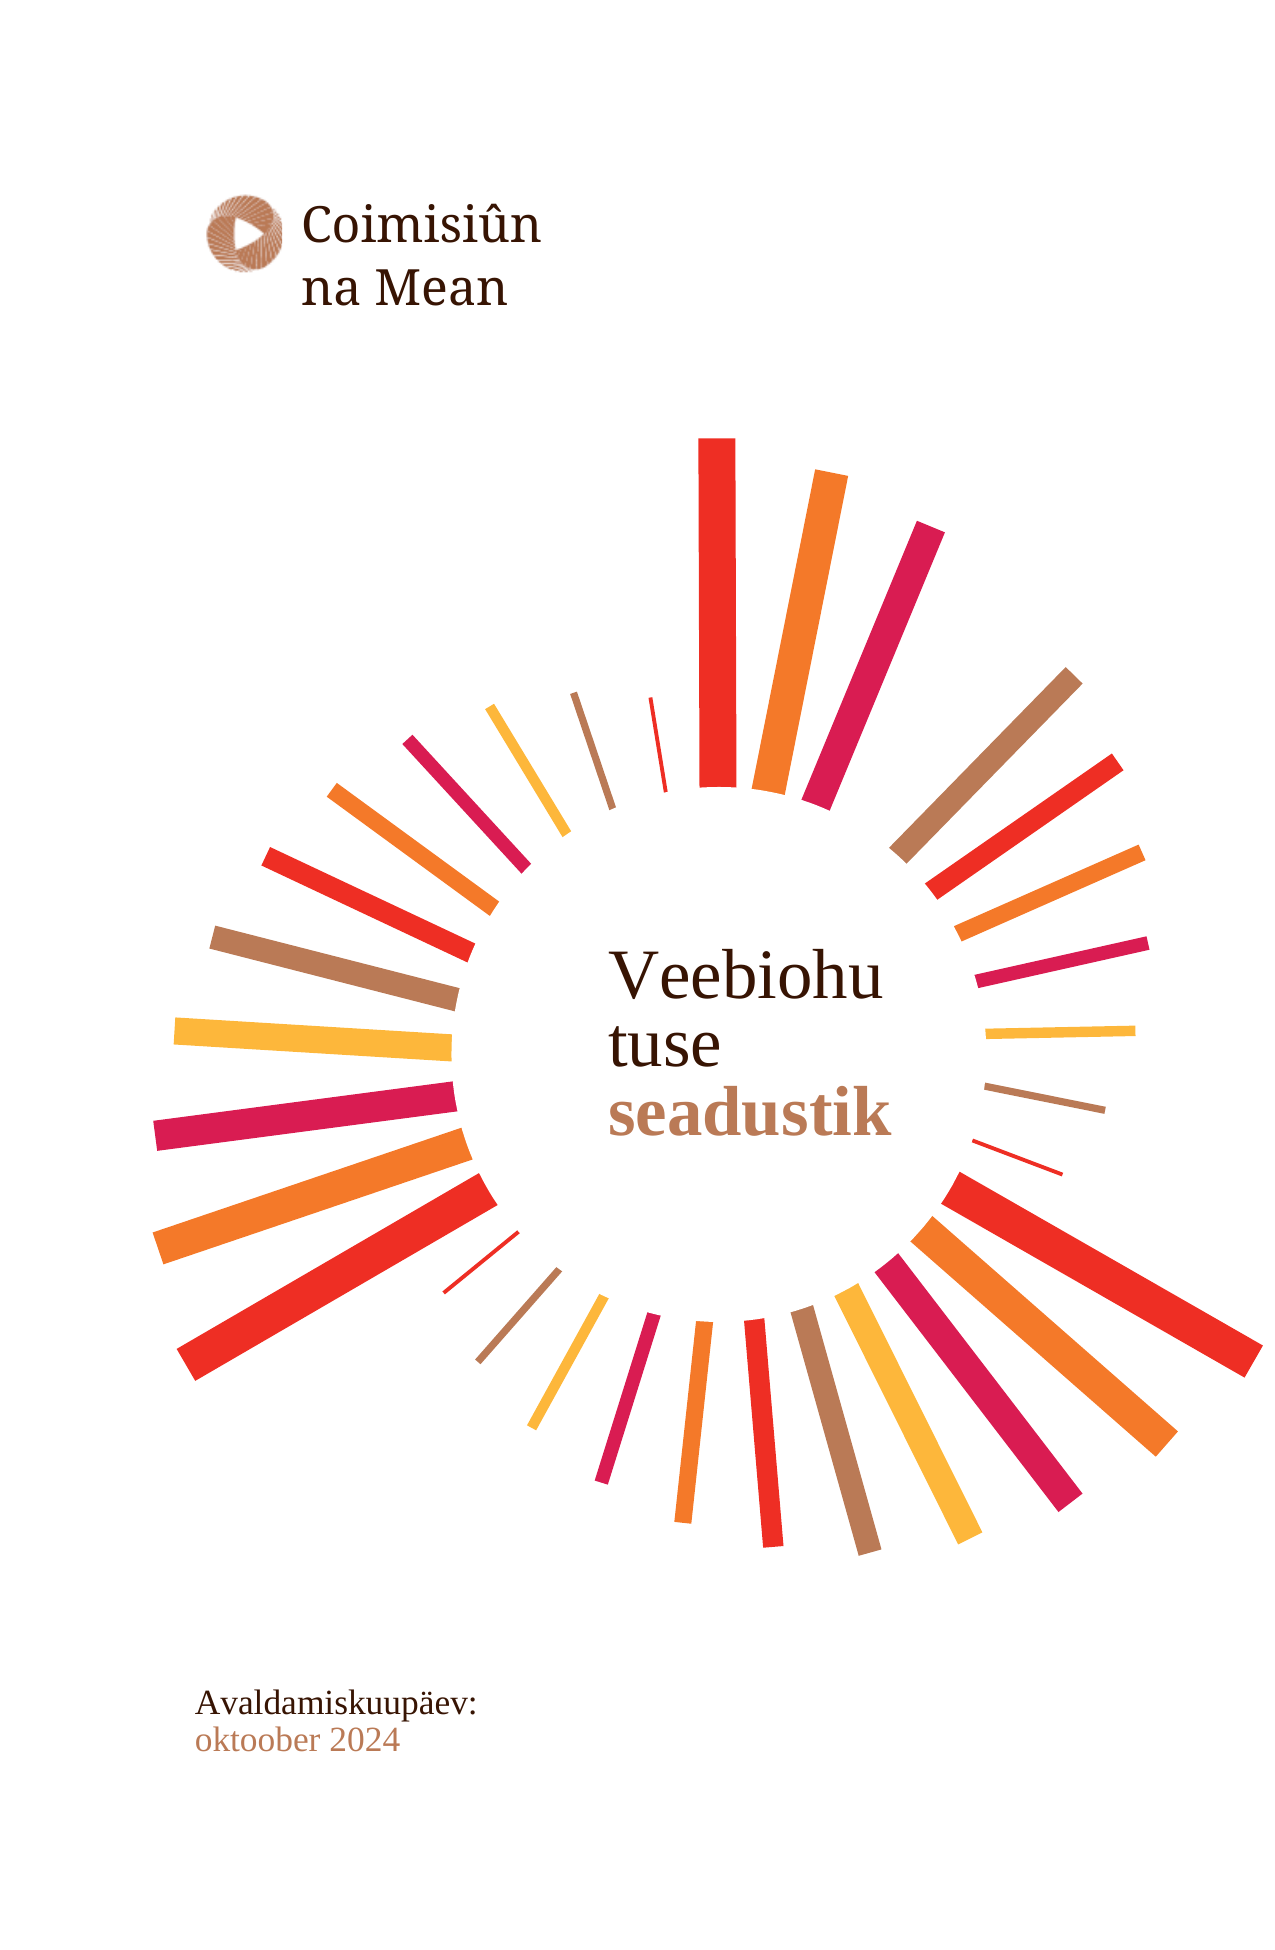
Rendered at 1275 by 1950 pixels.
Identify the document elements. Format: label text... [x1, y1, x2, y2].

text Veebiohutuse seadustik [608, 943, 893, 1151]
picture [194, 191, 283, 282]
text oktoober 2024 [194, 1722, 893, 1759]
text Coimisiûn na Mean [194, 191, 893, 321]
text Avaldamiskuupäev: [194, 1682, 893, 1722]
